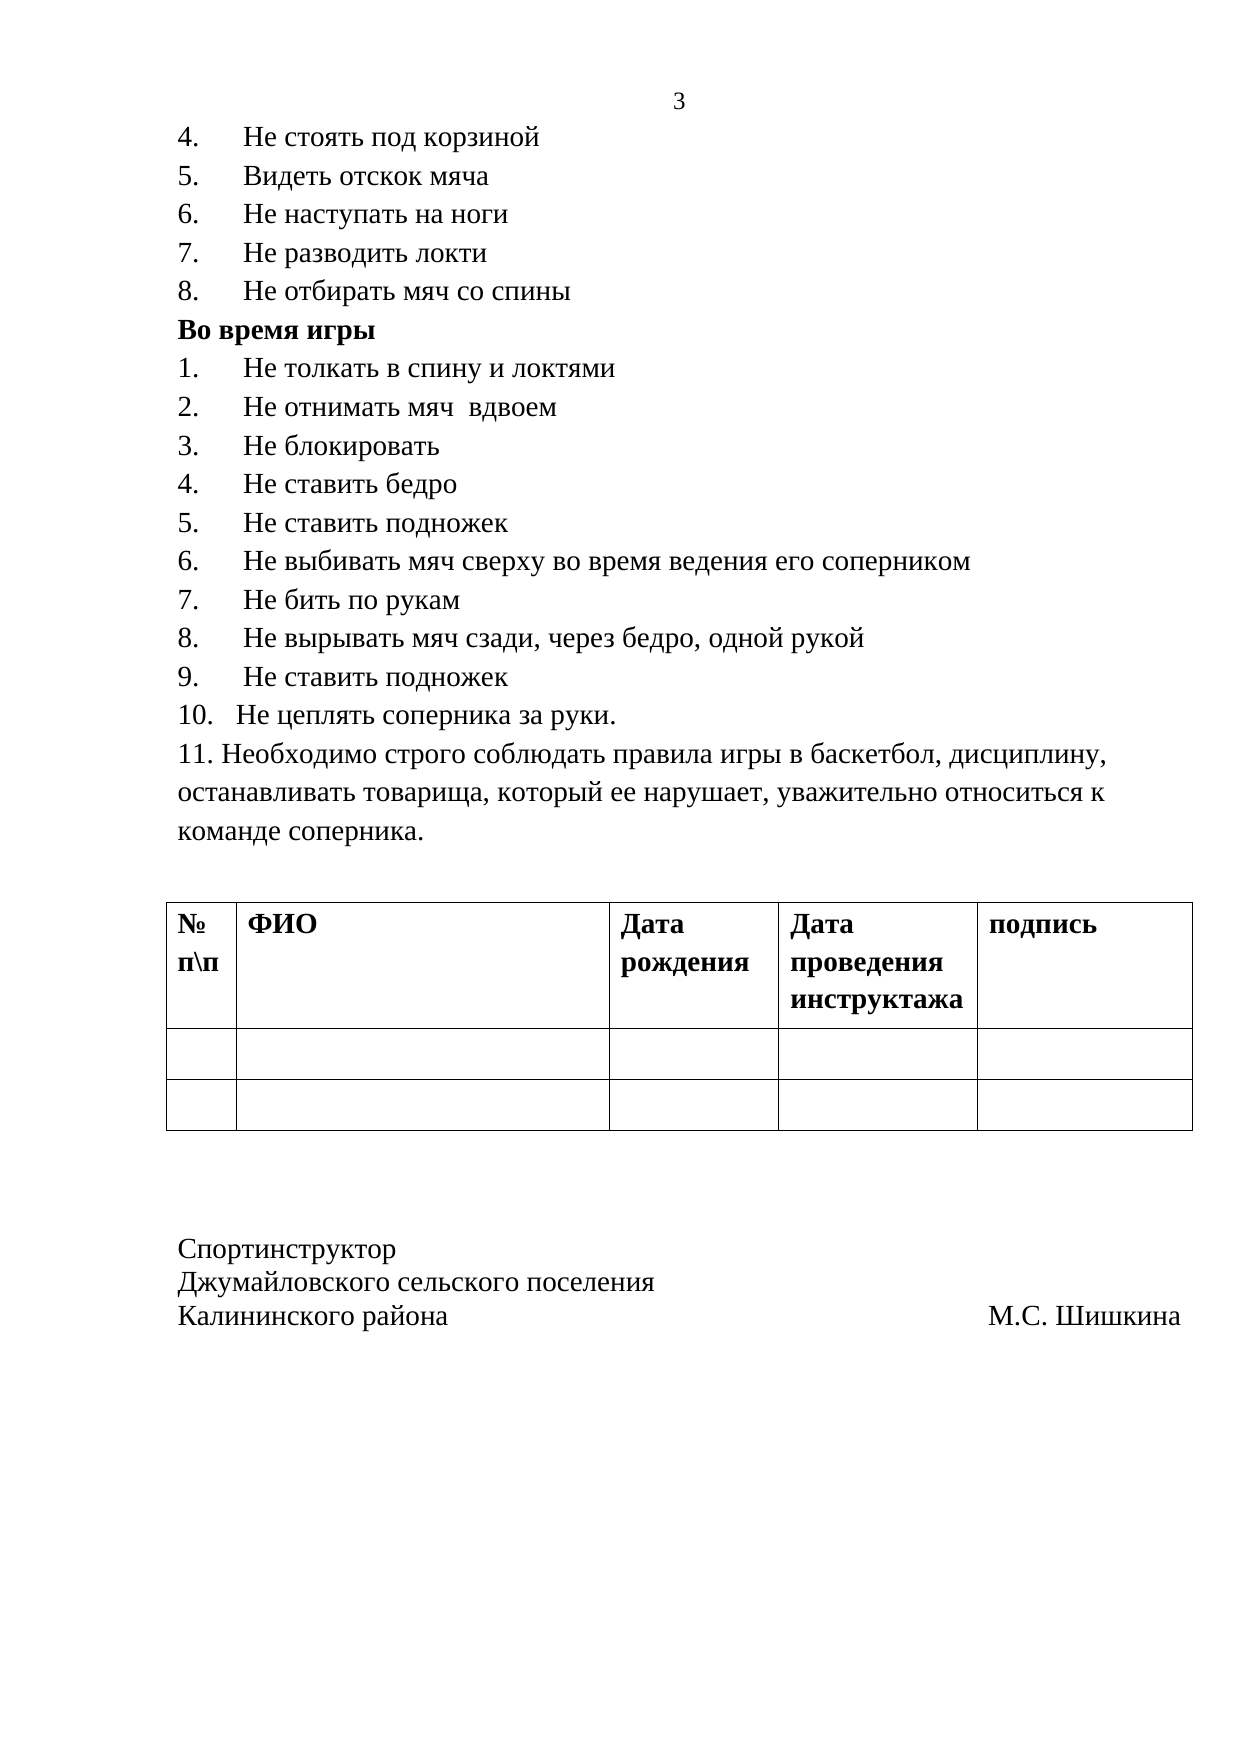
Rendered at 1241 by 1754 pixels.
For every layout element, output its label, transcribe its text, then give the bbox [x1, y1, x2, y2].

table_cell [779, 1029, 977, 1079]
text 10. Не цеплять соперника за руки. [177, 697, 1181, 731]
table_header Дата рождения [610, 903, 778, 1028]
table_cell [610, 1080, 778, 1130]
text 1. Не толкать в спину и локтями [177, 351, 1181, 384]
table_cell [237, 1080, 609, 1130]
text 5. Не ставить подножек [177, 505, 1181, 538]
text Во время игры [177, 312, 1181, 346]
table_cell [779, 1080, 977, 1130]
text Спортинструктор [177, 1231, 1181, 1264]
table_cell [167, 1080, 236, 1130]
text 2. Не отнимать мяч вдвоем [177, 389, 1181, 423]
text 3. Не блокировать [177, 428, 1181, 461]
text 11. Необходимо строго соблюдать правила игры в баскетбол, дисциплину, останавливать товарища, который ее нарушает, уважительно относиться к команде соперника. [177, 736, 1181, 847]
text 7. Не бить по рукам [177, 582, 1181, 615]
text Калининского района М.С. Шишкина [177, 1298, 1181, 1331]
text 8. Не вырывать мяч сзади, через бедро, одной рукой [177, 620, 1181, 654]
text Джумайловского сельского поселения [177, 1264, 1181, 1298]
text 6. Не выбивать мяч сверху во время ведения его соперником [177, 543, 1181, 577]
text 7. Не разводить локти [177, 235, 1181, 268]
table_cell [978, 1029, 1192, 1079]
table_header подпись [978, 903, 1192, 1028]
text 3 [177, 86, 1181, 115]
text 4. Не стоять под корзиной [177, 119, 1181, 153]
text 5. Видеть отскок мяча [177, 158, 1181, 191]
text 9. Не ставить подножек [177, 659, 1181, 692]
table_cell [610, 1029, 778, 1079]
text 8. Не отбирать мяч со спины [177, 273, 1181, 307]
table_header Дата проведения инструктажа [779, 903, 977, 1028]
text 6. Не наступать на ноги [177, 196, 1181, 230]
text 4. Не ставить бедро [177, 466, 1181, 500]
table_cell [978, 1080, 1192, 1130]
table_cell [237, 1029, 609, 1079]
table_header ФИО [237, 903, 609, 1028]
table_cell [167, 1029, 236, 1079]
table_header № п\п [167, 903, 236, 1028]
